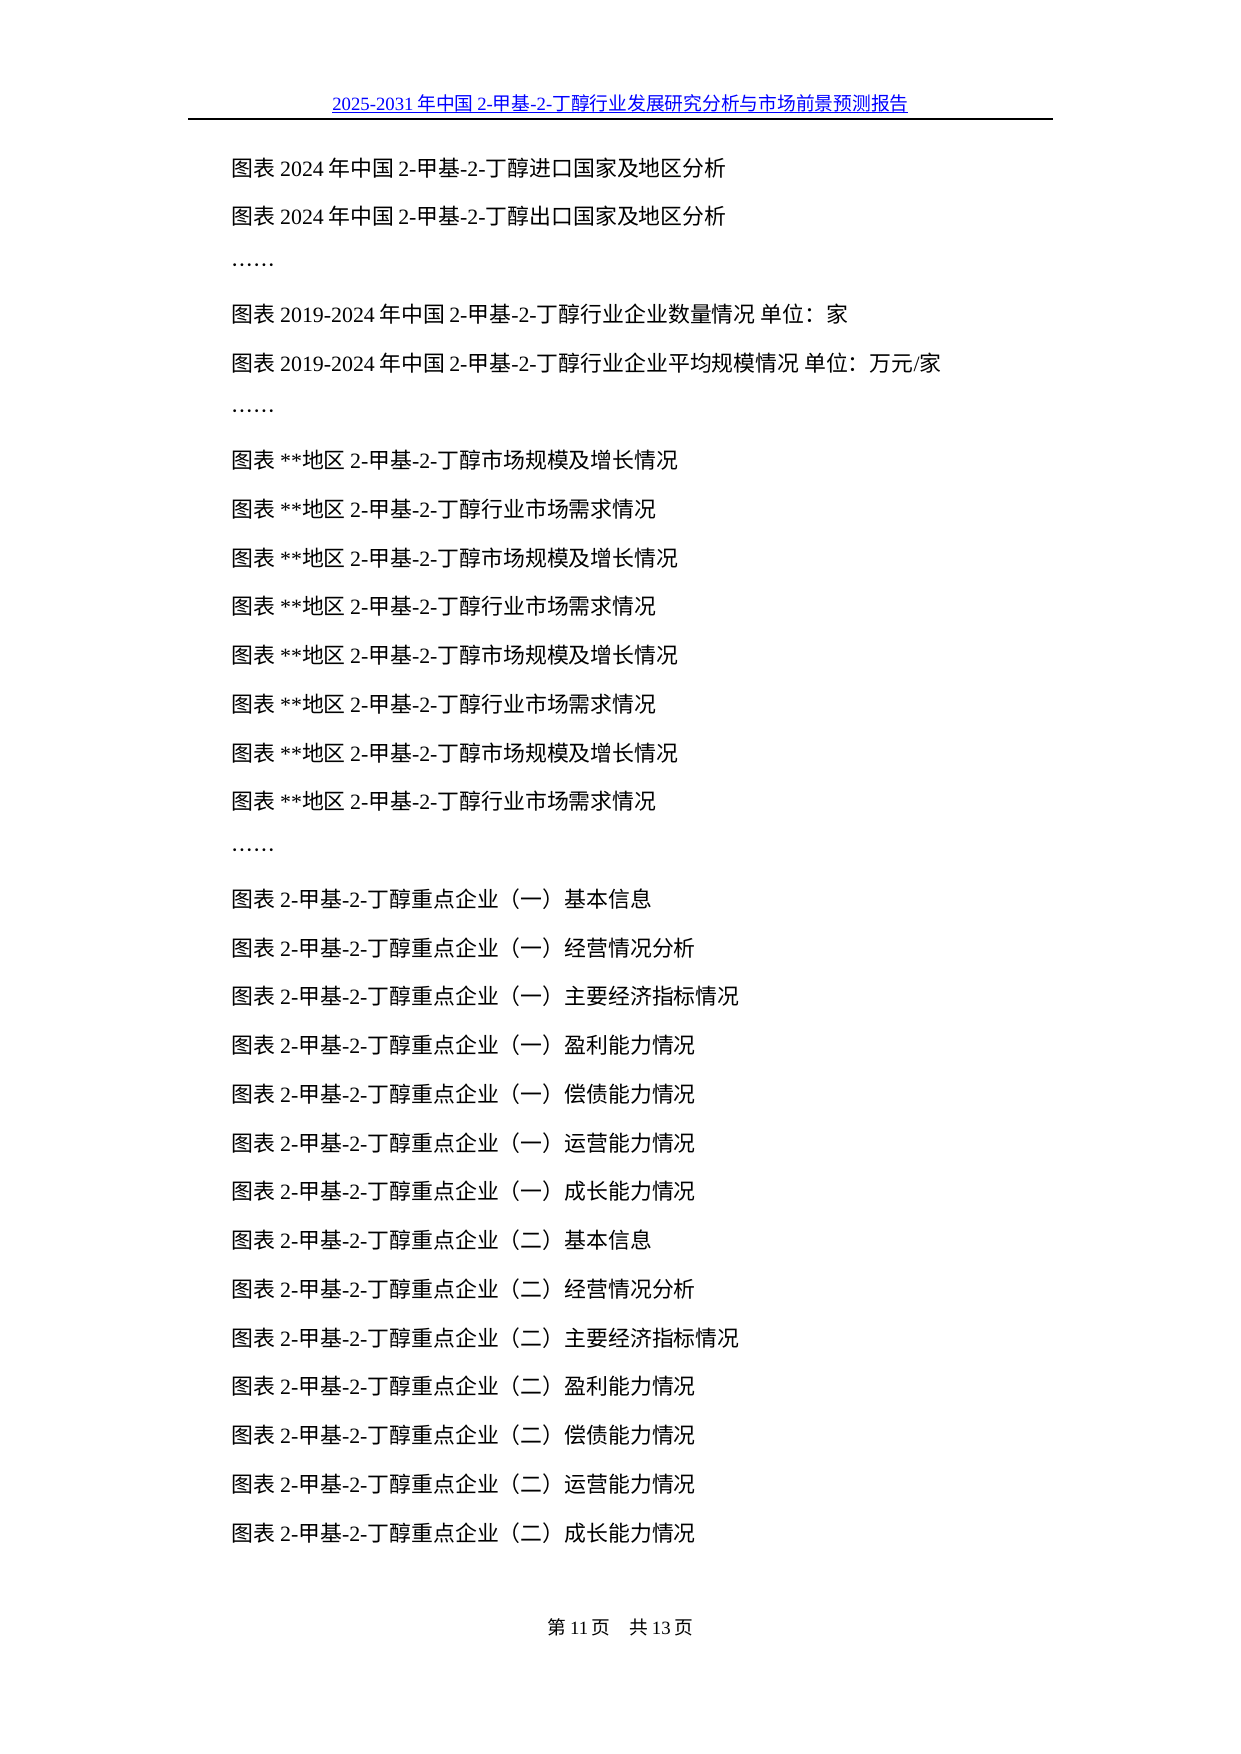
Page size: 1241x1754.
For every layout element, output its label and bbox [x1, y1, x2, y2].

text [187, 150, 1053, 1548]
